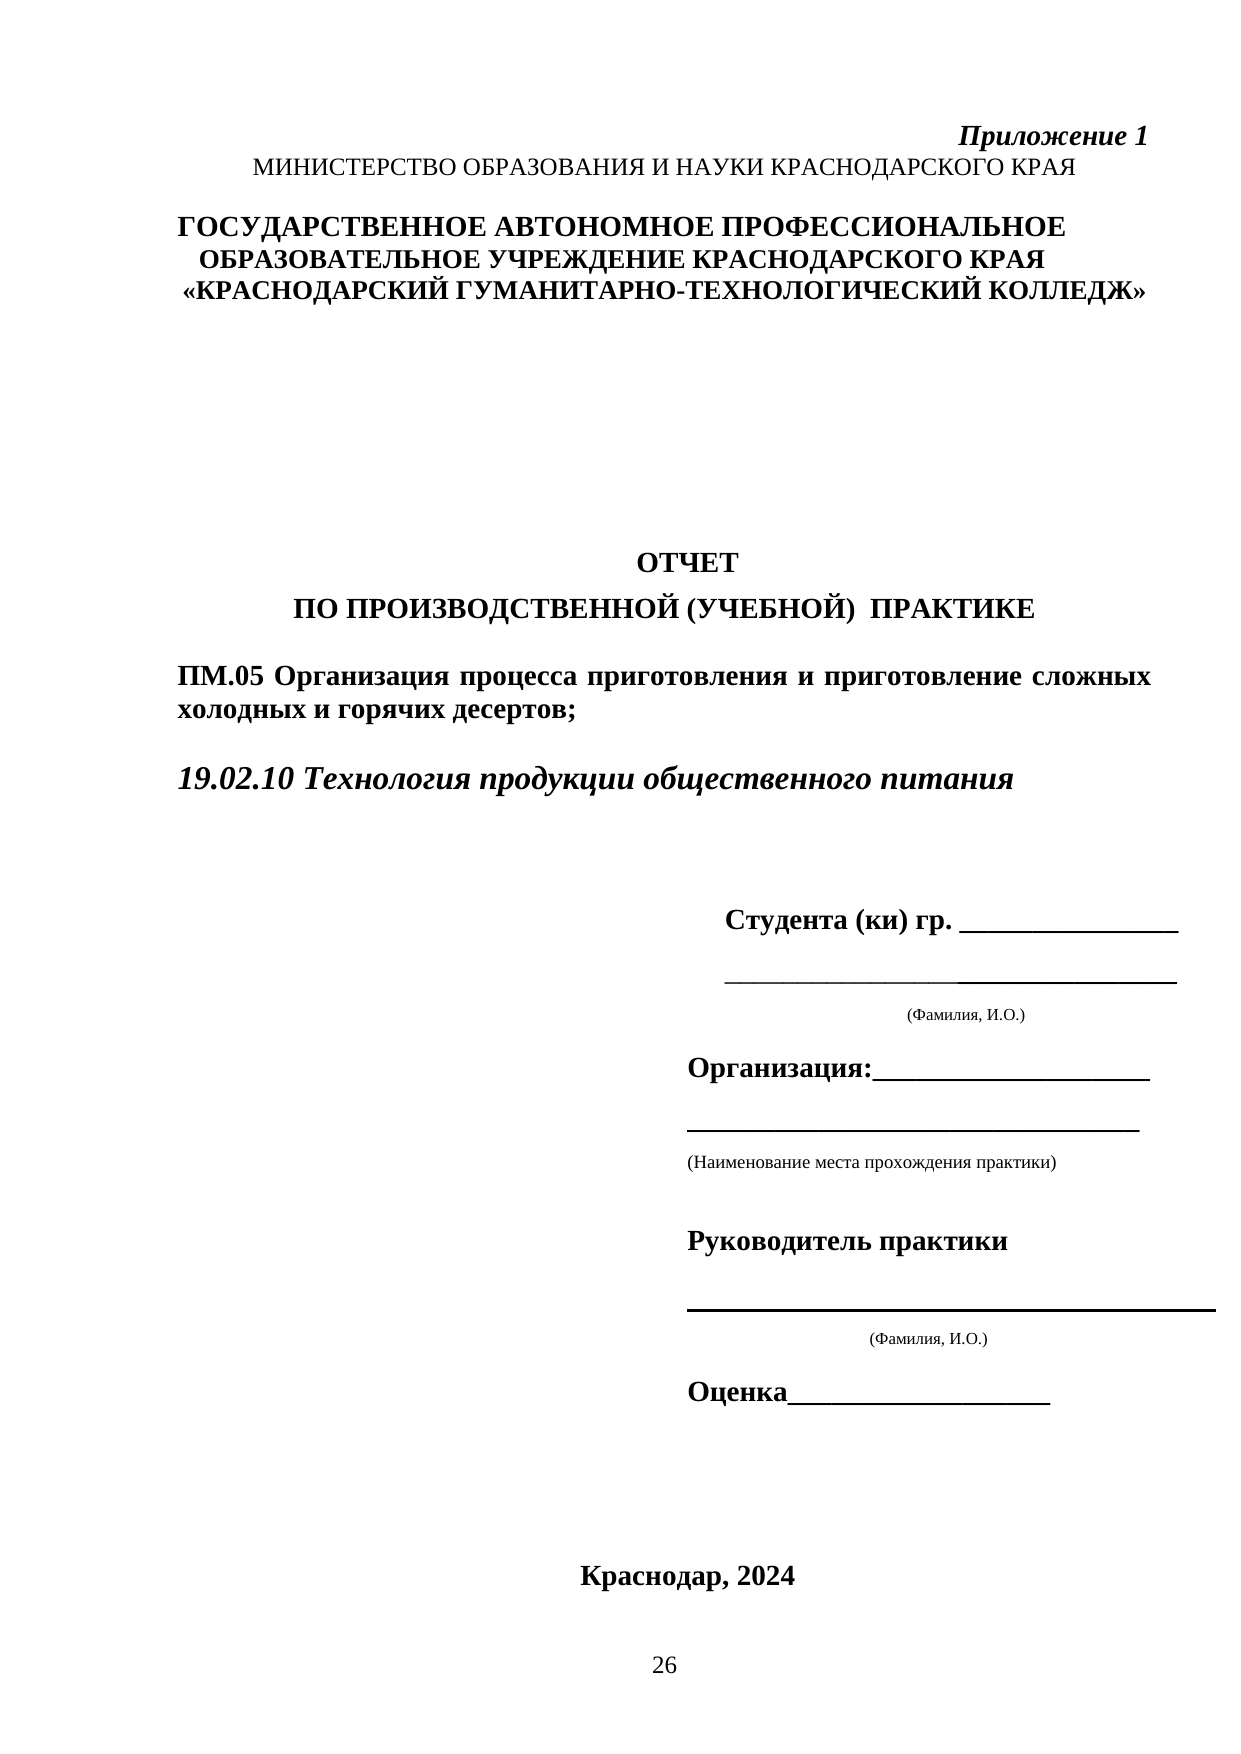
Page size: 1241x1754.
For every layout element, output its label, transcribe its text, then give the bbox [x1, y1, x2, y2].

text 19.02.10 Технология продукции общественного питания [177, 758, 1152, 797]
table_cell Руководитель практики (Фамилия, И.О.) [676, 1173, 1227, 1374]
table_cell Организация:___________________ _______________________________ (Наименование места прохождения практики) [676, 1050, 1227, 1173]
text ОТЧЕТ [177, 545, 1160, 578]
text ГОСУДАРСТВЕННОЕ АВТОНОМНОЕ ПРОФЕССИОНАЛЬНОЕ ОБРАЗОВАТЕЛЬНОЕ УЧРЕЖДЕНИЕ КРАСНОДАРСКОГО КРАЯ [177, 209, 1067, 274]
text Приложение 1 [222, 118, 1152, 152]
table_cell Оценка__________________ [676, 1374, 1227, 1420]
text ПО ПРОИЗВОДСТВЕННОЙ (УЧЕБНОЙ) ПРАКТИКЕ [177, 591, 1152, 624]
text Краснодар, 2024 [177, 1558, 1160, 1591]
table_header Студента (ки) гр. _______________ _______________________________ (Фамилия, И.О.) [676, 902, 1227, 1050]
text «КРАСНОДАРСКИЙ ГУМАНИТАРНО-ТЕХНОЛОГИЧЕСКИЙ КОЛЛЕДЖ» [177, 209, 1152, 305]
text ПМ.05 Организация процесса приготовления и приготовление сложных холодных и горячих десертов; [177, 658, 1152, 725]
text МИНИСТЕРСТВО ОБРАЗОВАНИЯ И НАУКИ КРАСНОДАРСКОГО КРАЯ [177, 152, 1152, 180]
